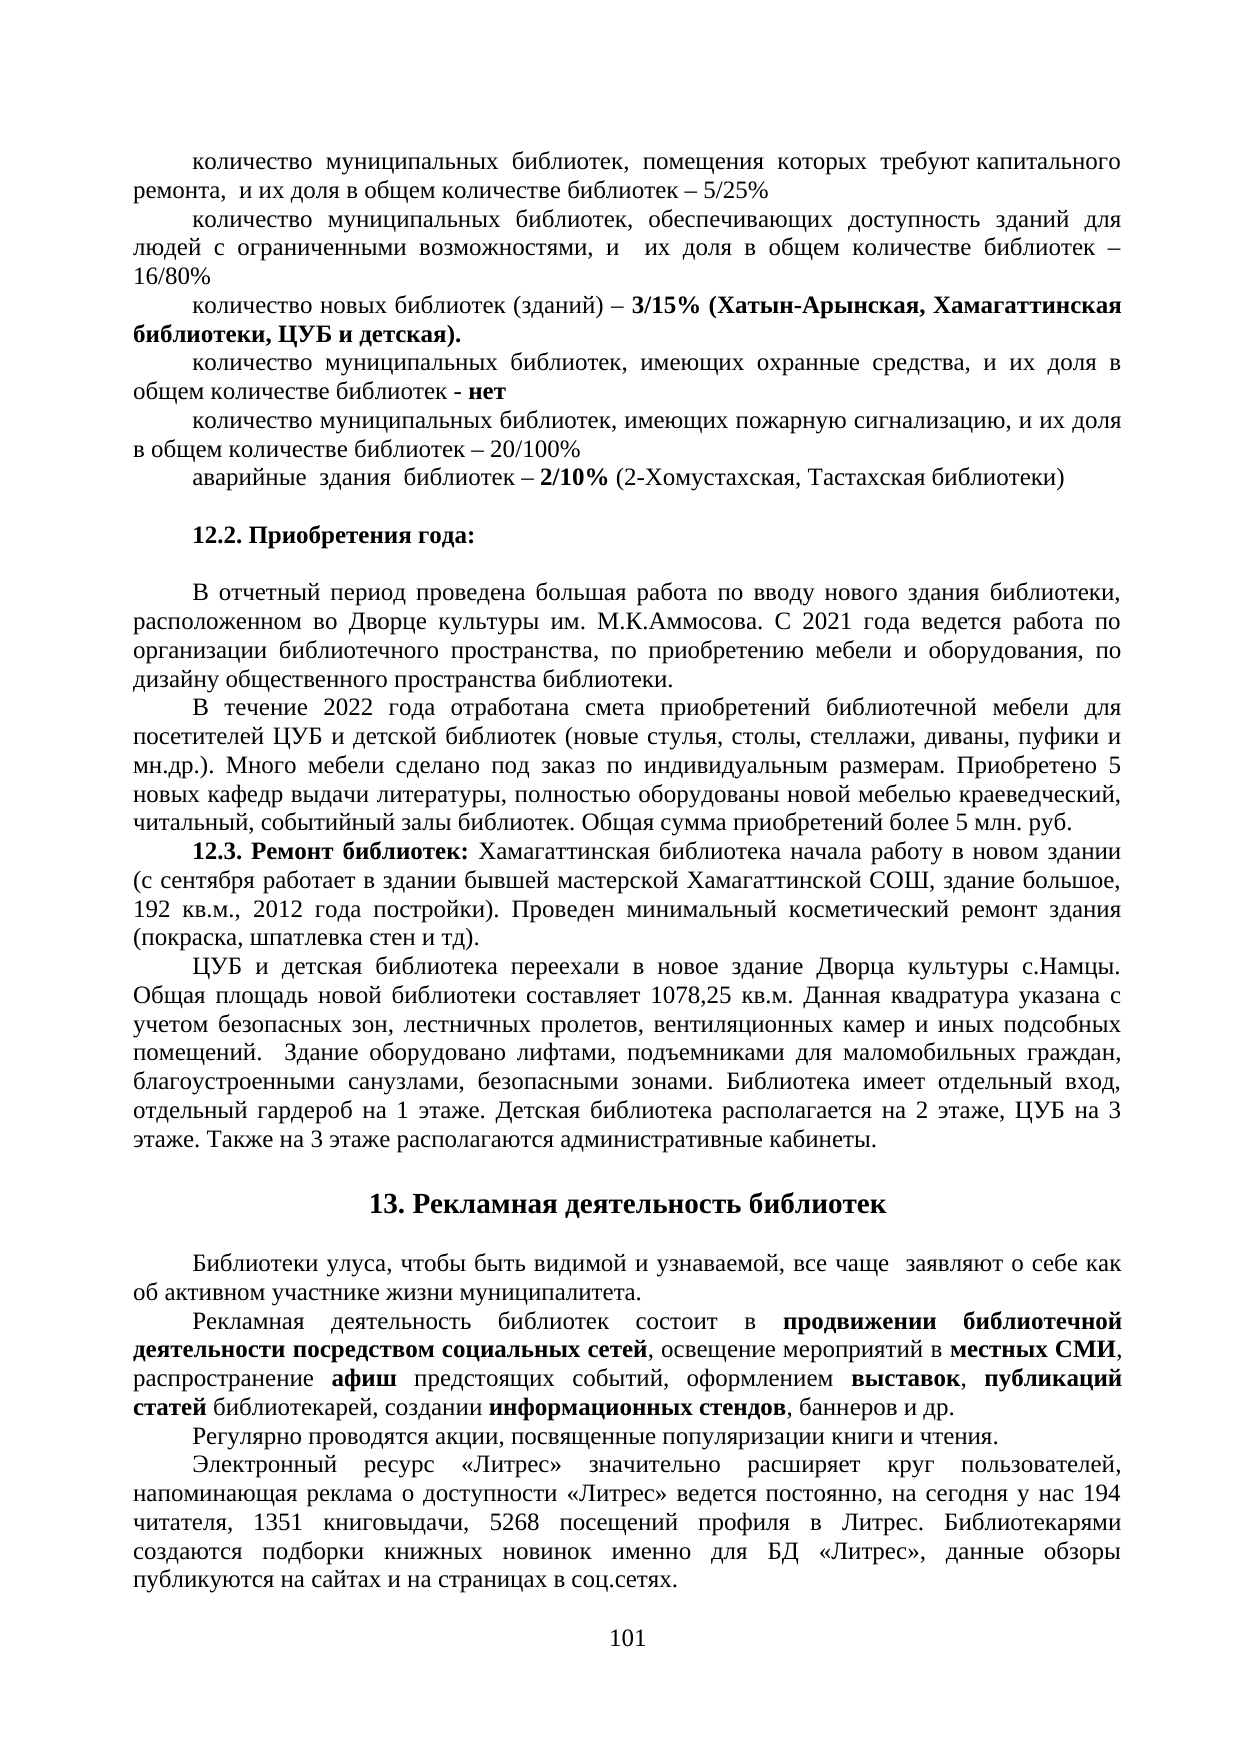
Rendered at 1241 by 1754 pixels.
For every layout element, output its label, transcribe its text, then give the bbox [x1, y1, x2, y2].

text ЦУБ и детская библиотека переехали в новое здание Дворца культуры с.Намцы. Общая площадь новой библиотеки составляет 1078,25 кв.м. Данная квадратура указана с учетом безопасных зон, лестничных пролетов, вентиляционных камер и иных подсобных помещений. Здание оборудовано лифтами, подъемниками для маломобильных граждан, благоустроенными санузлами, безопасными зонами. Библиотека имеет отдельный вход, отдельный гардероб на 1 этаже. Детская библиотека располагается на 2 этаже, ЦУБ на 3 этаже. Также на 3 этаже располагаются административные кабинеты. [133, 951, 1122, 1152]
text В отчетный период проведена большая работа по вводу нового здания библиотеки, расположенном во Дворце культуры им. М.К.Аммосова. С 2021 года ведется работа по организации библиотечного пространства, по приобретению мебели и оборудования, по дизайну общественного пространства библиотеки. [133, 577, 1122, 692]
text количество муниципальных библиотек, имеющих пожарную сигнализацию, и их доля в общем количестве библиотек – 20/100% [133, 405, 1122, 462]
text Регулярно проводятся акции, посвященные популяризации книги и чтения. [133, 1421, 1122, 1449]
text Библиотеки улуса, чтобы быть видимой и узнаваемой, все чаще заявляют о себе как об активном участнике жизни муниципалитета. [133, 1248, 1122, 1306]
text количество новых библиотек (зданий) – 3/15% (Хатын-Арынская, Хамагаттинская библиотеки, ЦУБ и детская). [133, 290, 1122, 347]
text 12.2. Приобретения года: [133, 520, 1122, 549]
text Рекламная деятельность библиотек состоит в продвижении библиотечной деятельности посредством социальных сетей, освещение мероприятий в местных СМИ, распространение афиш предстоящих событий, оформлением выставок, публикаций статей библиотекарей, создании информационных стендов, баннеров и др. [133, 1306, 1122, 1421]
text Электронный ресурс «Литрес» значительно расширяет круг пользователей, напоминающая реклама о доступности «Литрес» ведется постоянно, на сегодня у нас 194 читателя, 1351 книговыдачи, 5268 посещений профиля в Литрес. Библиотекарями создаются подборки книжных новинок именно для БД «Литрес», данные обзоры публикуются на сайтах и на страницах в соц.сетях. [133, 1449, 1122, 1593]
text количество муниципальных библиотек, помещения которых требуют капитального ремонта, и их доля в общем количестве библиотек – 5/25% [133, 146, 1122, 204]
text В течение 2022 года отработана смета приобретений библиотечной мебели для посетителей ЦУБ и детской библиотек (новые стулья, столы, стеллажи, диваны, пуфики и мн.др.). Много мебели сделано под заказ по индивидуальным размерам. Приобретено 5 новых кафедр выдачи литературы, полностью оборудованы новой мебелью краеведческий, читальный, событийный залы библиотек. Общая сумма приобретений более 5 млн. руб. [133, 692, 1122, 836]
text аварийные здания библиотек – 2/10% (2-Хомустахская, Тастахская библиотеки) [133, 462, 1122, 491]
text 13. Рекламная деятельность библиотек [133, 1186, 1122, 1219]
text количество муниципальных библиотек, обеспечивающих доступность зданий для людей с ограниченными возможностями, и их доля в общем количестве библиотек – 16/80% [133, 204, 1122, 290]
text количество муниципальных библиотек, имеющих охранные средства, и их доля в общем количестве библиотек - нет [133, 347, 1122, 405]
text 12.3. Ремонт библиотек: Хамагаттинская библиотека начала работу в новом здании (с сентября работает в здании бывшей мастерской Хамагаттинской СОШ, здание большое, 192 кв.м., 2012 года постройки). Проведен минимальный косметический ремонт здания (покраска, шпатлевка стен и тд). [133, 836, 1122, 951]
